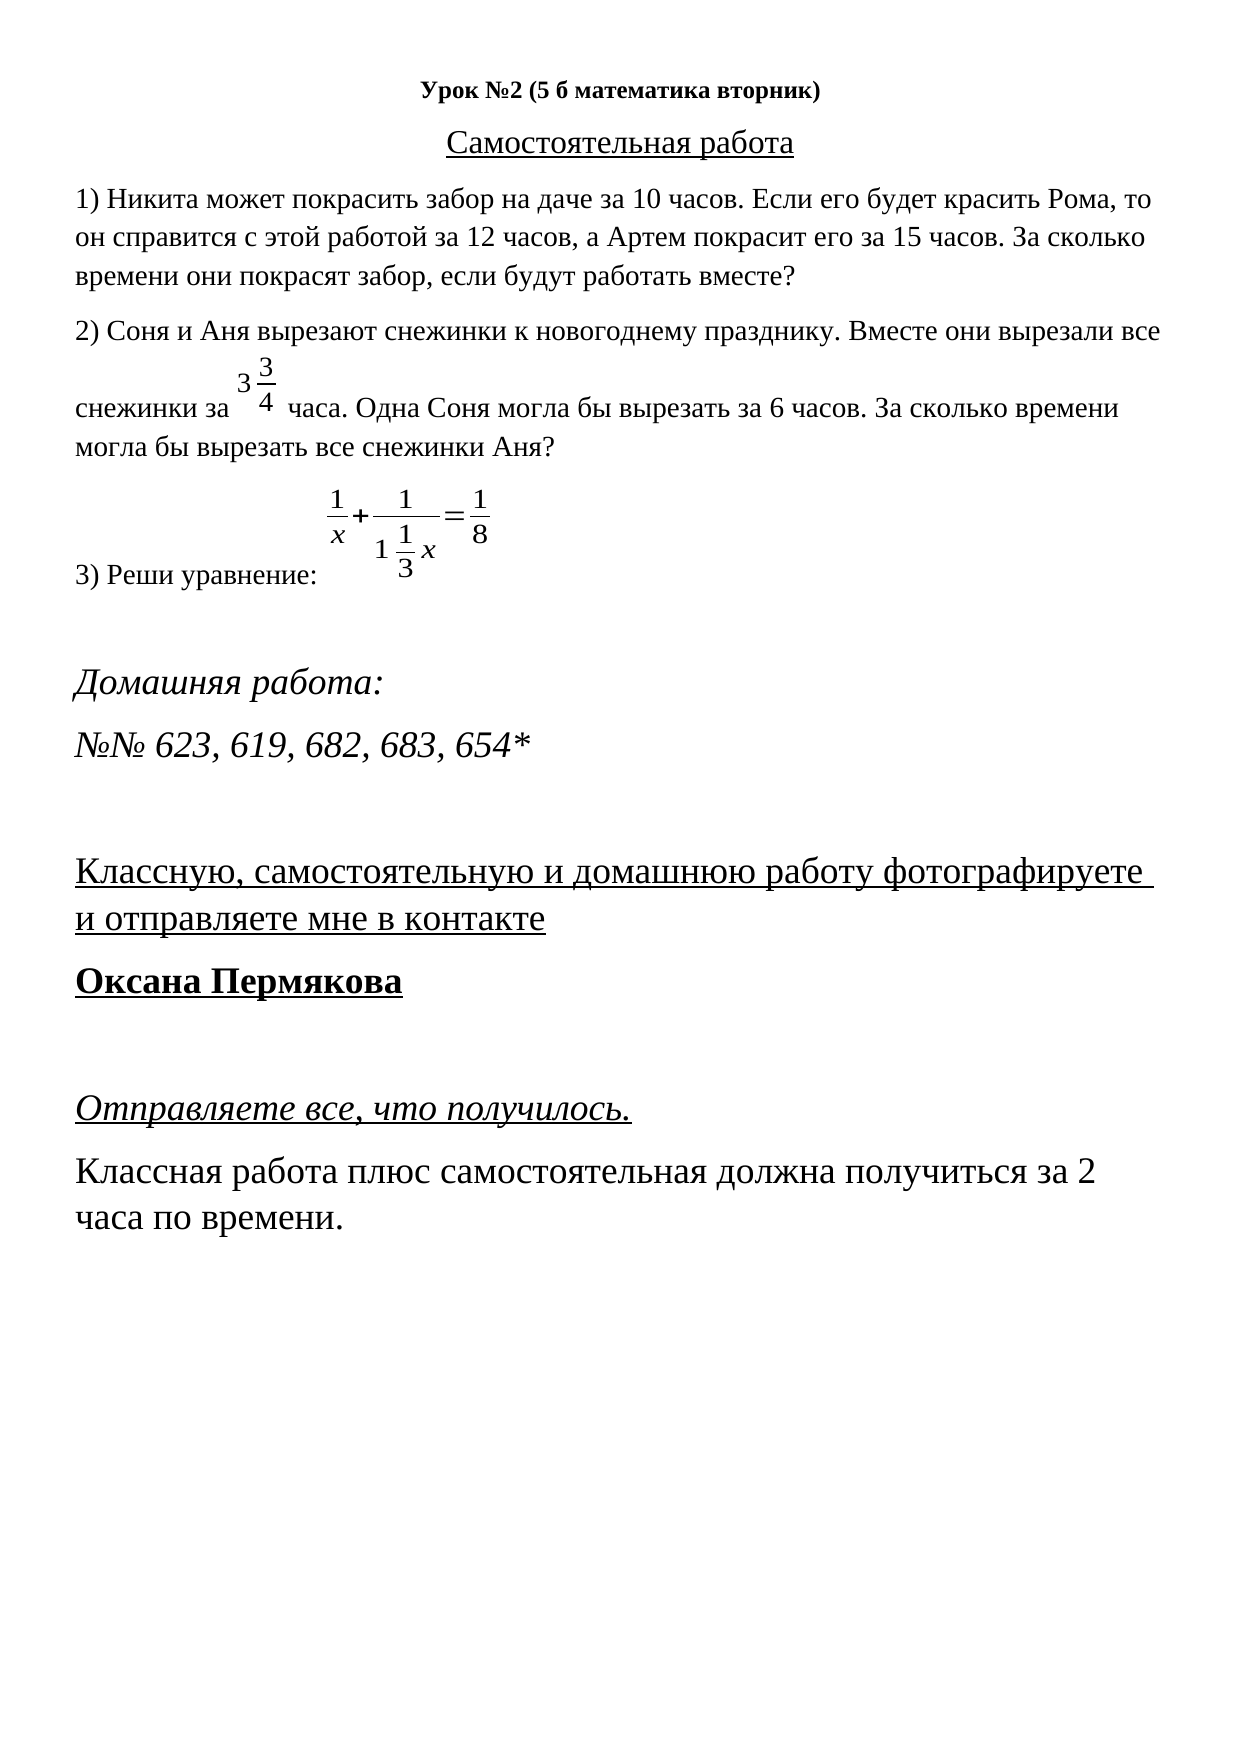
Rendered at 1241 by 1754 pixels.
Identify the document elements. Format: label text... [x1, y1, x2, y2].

text Оксана Пермякова [75, 958, 1165, 1002]
text 3) Реши уравнение: [75, 484, 1165, 591]
text №№ 623, 619, 682, 683, 654* [75, 722, 1165, 765]
text 2) Соня и Аня вырезают снежинки к новогоднему празднику. Вместе они вырезали все снежинки за часа. Одна Соня могла бы вырезать за 6 часов. За сколько времени могла бы вырезать все снежинки Аня? [75, 313, 1165, 463]
text Классная работа плюс самостоятельная должна получиться за 2 часа по времени. [75, 1148, 1165, 1238]
text Отправляете все, что получилось. [75, 1085, 1165, 1128]
text Классную, самостоятельную и домашнюю работу фотографируете и отправляете мне в контакте [75, 849, 1165, 938]
text Урок №2 (5 б математика вторник) [75, 75, 1165, 104]
text 1) Никита может покрасить забор на даче за 10 часов. Если его будет красить Рома, то он справится с этой работой за 12 часов, а Артем покрасит его за 15 часов. За сколько времени они покрасят забор, если будут работать вместе? [75, 181, 1165, 291]
text Самостоятельная работа [75, 123, 1165, 161]
text Домашняя работа: [75, 659, 1165, 702]
